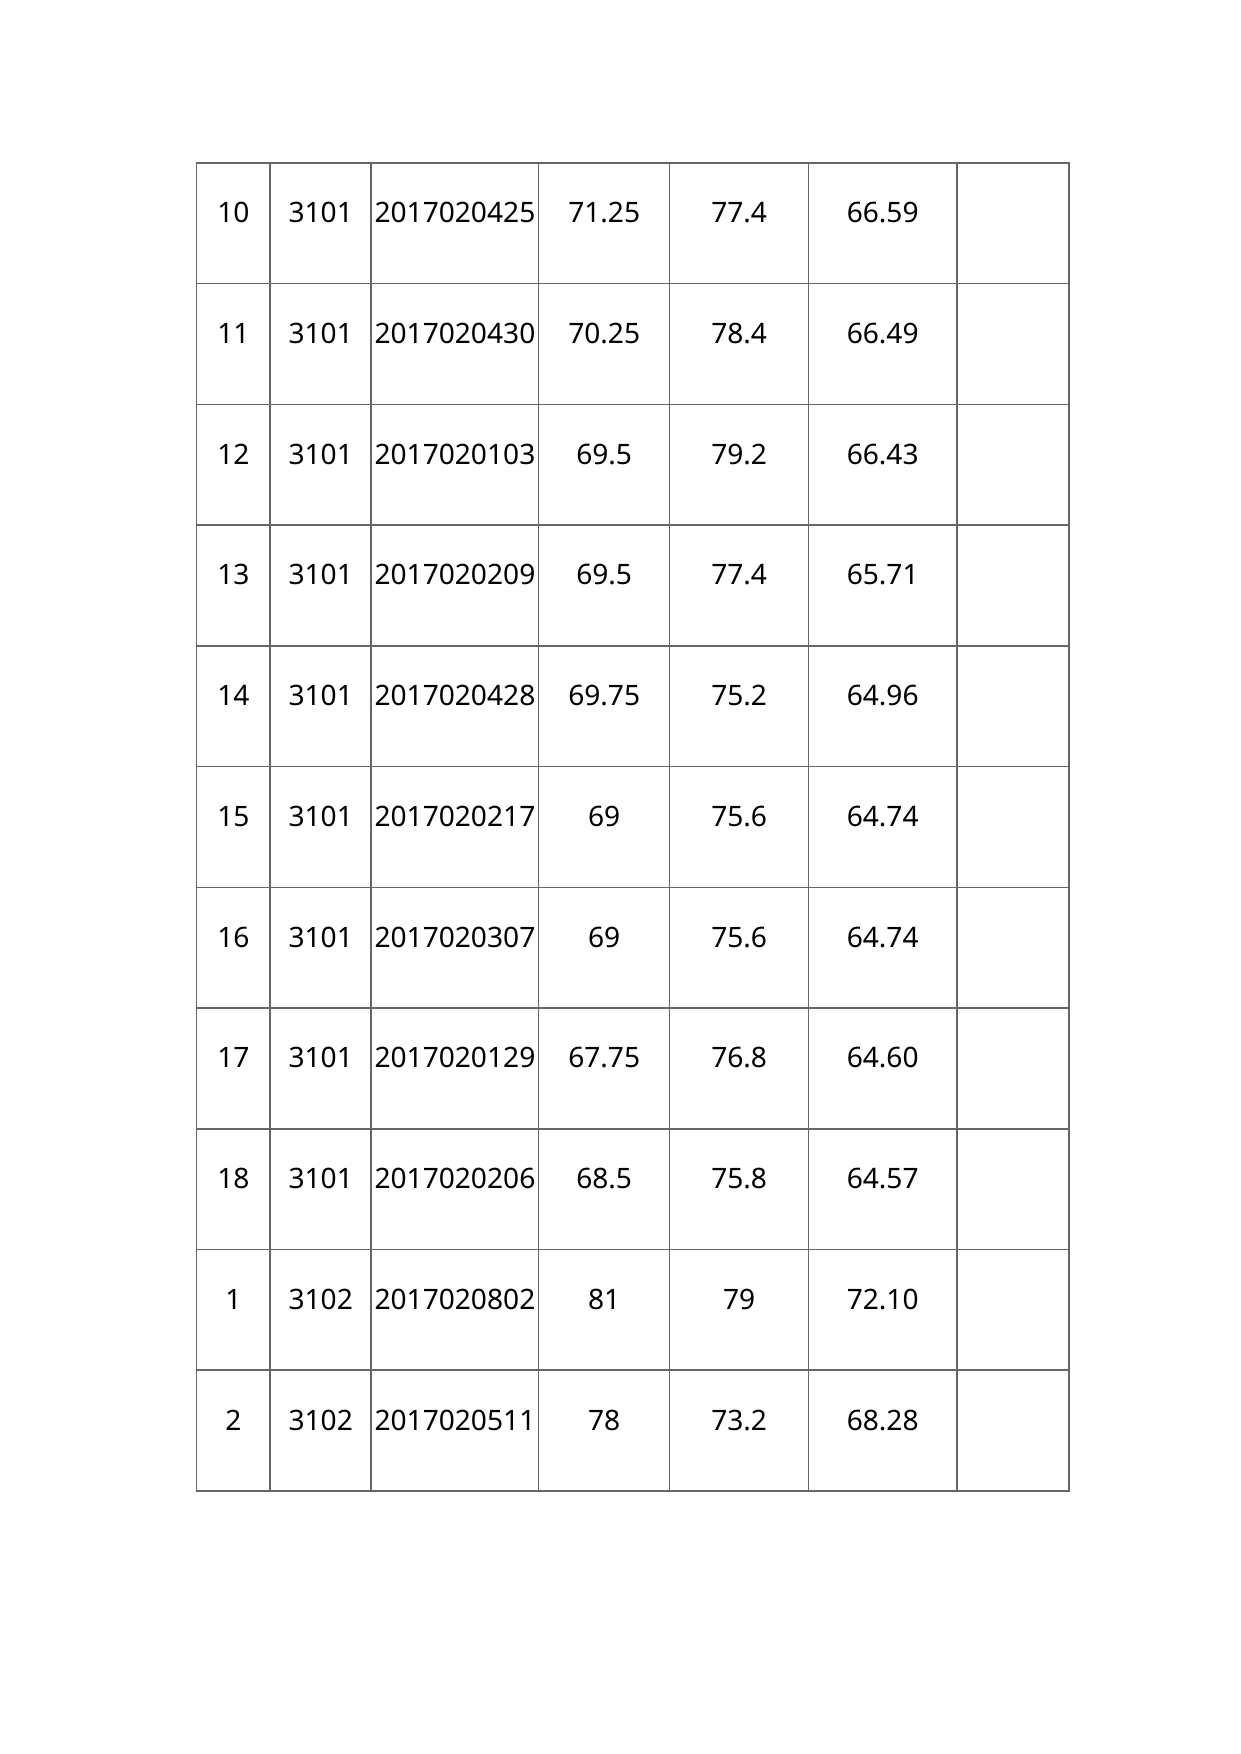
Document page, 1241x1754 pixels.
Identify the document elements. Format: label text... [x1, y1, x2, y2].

table_cell 75.6 [670, 767, 808, 886]
table_cell 3101 [271, 888, 370, 1007]
table_cell 15 [197, 767, 269, 886]
table_cell 3101 [271, 526, 370, 645]
table_cell 64.96 [809, 647, 956, 766]
table_cell 73.2 [670, 1371, 808, 1490]
table_cell 77.4 [670, 164, 808, 283]
table_cell 2017020307 [372, 888, 538, 1007]
table_cell 77.4 [670, 526, 808, 645]
table_cell [958, 164, 1068, 283]
table_cell 2017020430 [372, 284, 538, 403]
table_cell 16 [197, 888, 269, 1007]
table_cell 2017020103 [372, 405, 538, 524]
table_cell 66.43 [809, 405, 956, 524]
table_cell 2017020206 [372, 1130, 538, 1248]
table_cell 79.2 [670, 405, 808, 524]
table_cell 75.6 [670, 888, 808, 1007]
table_cell [958, 1250, 1068, 1369]
table_cell 3101 [271, 647, 370, 766]
table_cell 67.75 [539, 1009, 669, 1128]
table_cell 69.75 [539, 647, 669, 766]
table_cell 3102 [271, 1371, 370, 1490]
table_cell 3101 [271, 767, 370, 886]
table_cell 1 [197, 1250, 269, 1369]
table_cell 13 [197, 526, 269, 645]
table_cell 64.74 [809, 888, 956, 1007]
table_cell 69.5 [539, 405, 669, 524]
table_cell 3101 [271, 284, 370, 403]
table_cell [958, 1371, 1068, 1490]
table_cell 2017020209 [372, 526, 538, 645]
table_cell [958, 1130, 1068, 1248]
table_cell 64.60 [809, 1009, 956, 1128]
table_cell 65.71 [809, 526, 956, 645]
table_cell 71.25 [539, 164, 669, 283]
table_cell 78.4 [670, 284, 808, 403]
table_cell 76.8 [670, 1009, 808, 1128]
table_cell 2017020129 [372, 1009, 538, 1128]
table_cell 2017020511 [372, 1371, 538, 1490]
table_cell 81 [539, 1250, 669, 1369]
table_cell [958, 888, 1068, 1007]
table_cell 2017020217 [372, 767, 538, 886]
table_cell 3102 [271, 1250, 370, 1369]
table_cell 3101 [271, 1009, 370, 1128]
table_cell 10 [197, 164, 269, 283]
table_cell 70.25 [539, 284, 669, 403]
table_cell 11 [197, 284, 269, 403]
table_cell 64.57 [809, 1130, 956, 1248]
table_cell 2017020802 [372, 1250, 538, 1369]
table_cell 64.74 [809, 767, 956, 886]
table_cell 79 [670, 1250, 808, 1369]
table_cell 2017020425 [372, 164, 538, 283]
table_cell 68.28 [809, 1371, 956, 1490]
table_cell 3101 [271, 1130, 370, 1248]
table_cell 2 [197, 1371, 269, 1490]
table_cell [958, 1009, 1068, 1128]
table_cell 75.2 [670, 647, 808, 766]
table_cell [958, 405, 1068, 524]
table_cell [958, 526, 1068, 645]
table_cell [958, 647, 1068, 766]
table_cell 12 [197, 405, 269, 524]
table_cell 69 [539, 888, 669, 1007]
table_cell 68.5 [539, 1130, 669, 1248]
table_cell 69.5 [539, 526, 669, 645]
table_cell 3101 [271, 405, 370, 524]
table_cell 18 [197, 1130, 269, 1248]
table_cell 69 [539, 767, 669, 886]
table_cell 66.49 [809, 284, 956, 403]
table_cell [958, 767, 1068, 886]
table_cell 17 [197, 1009, 269, 1128]
table_cell 14 [197, 647, 269, 766]
table_cell 3101 [271, 164, 370, 283]
table_cell 66.59 [809, 164, 956, 283]
table_cell 78 [539, 1371, 669, 1490]
table_cell 75.8 [670, 1130, 808, 1248]
table_cell [958, 284, 1068, 403]
table_cell 2017020428 [372, 647, 538, 766]
table_cell 72.10 [809, 1250, 956, 1369]
